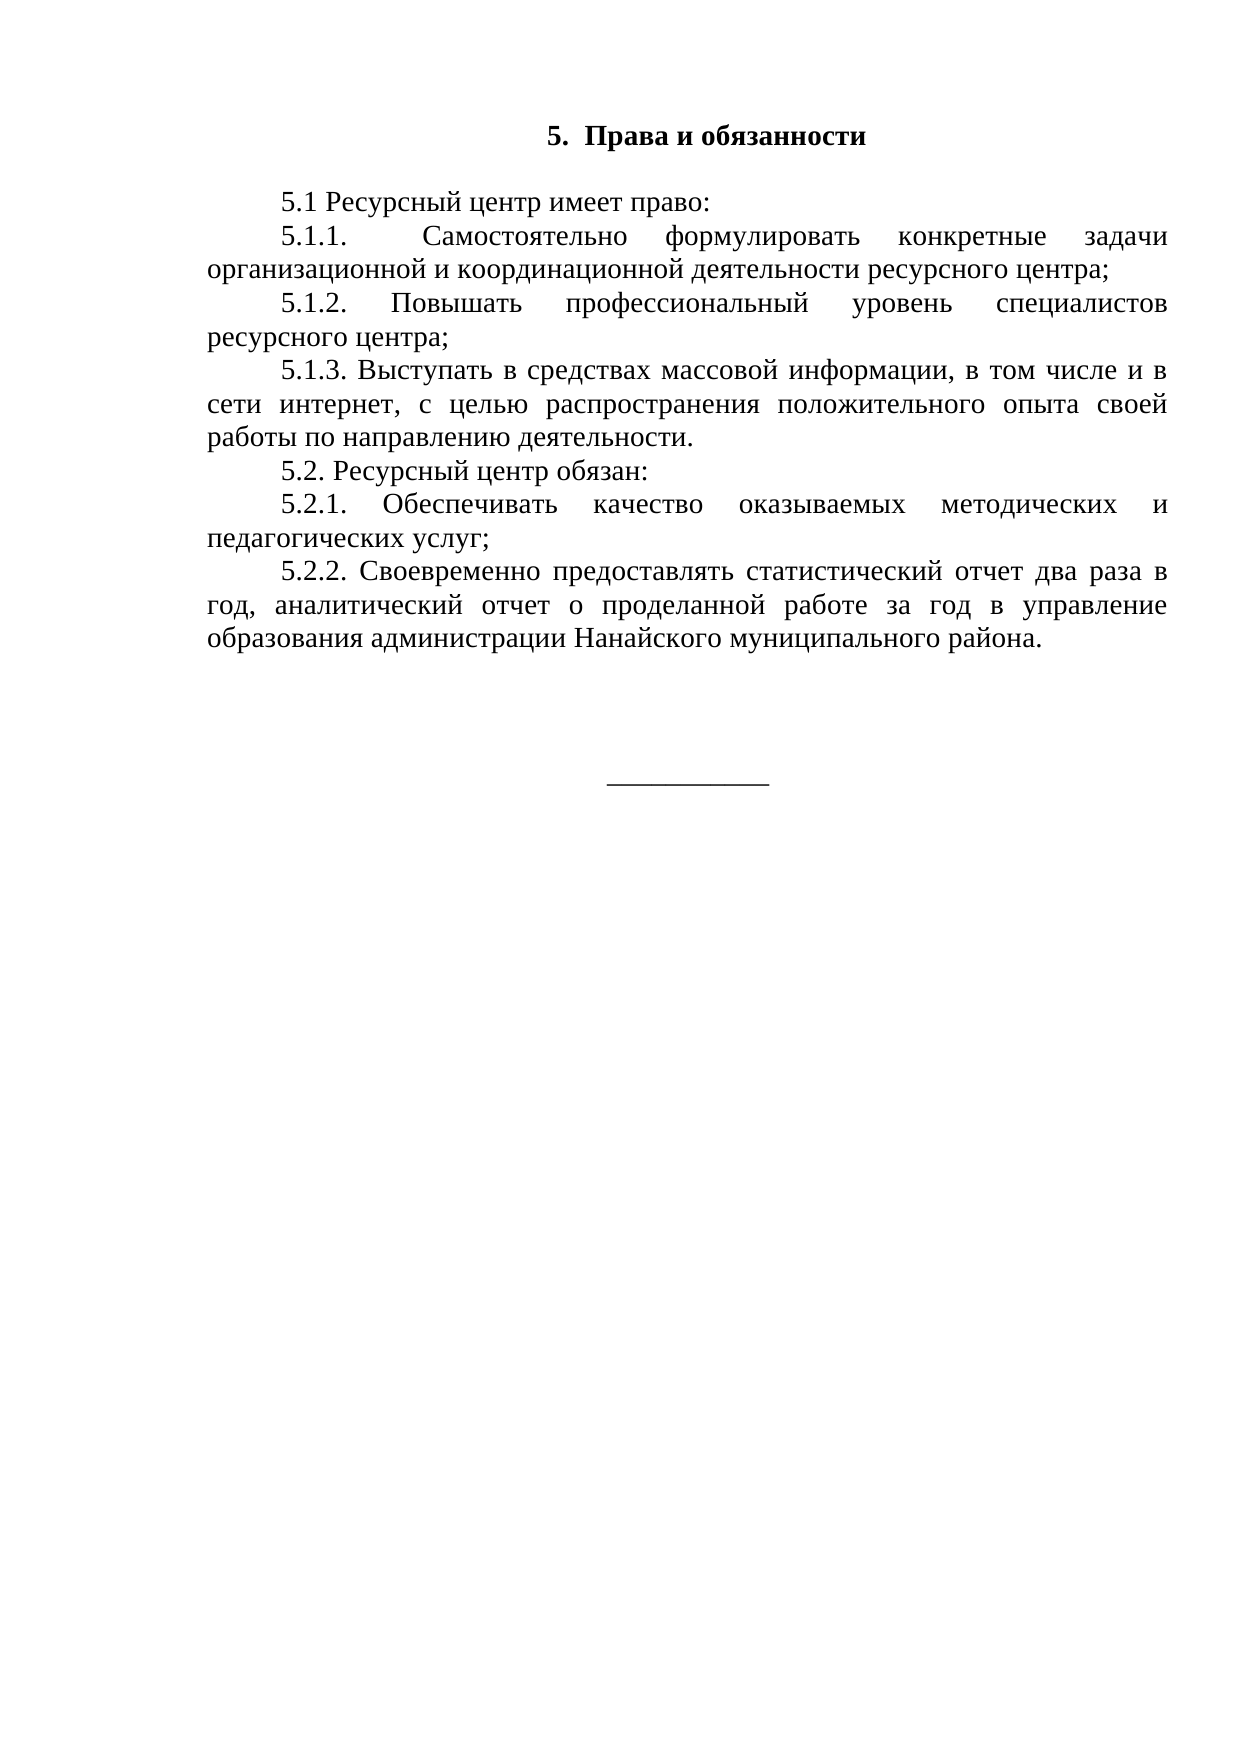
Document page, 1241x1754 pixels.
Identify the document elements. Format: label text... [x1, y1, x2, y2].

text 5.2.1. Обеспечивать качество оказываемых методических и педагогических услуг; [207, 486, 1169, 553]
text 5.2.2. Своевременно предоставлять статистический отчет два раза в год, аналитический отчет о проделанной работе за год в управление образования администрации Нанайского муниципального района. [207, 553, 1169, 654]
list Права и обязанности [244, 118, 1169, 184]
text 5.1.1. Самостоятельно формулировать конкретные задачи организационной и координационной деятельности ресурсного центра; [207, 218, 1169, 285]
text 5.1.3. Выступать в средствах массовой информации, в том числе и в сети интернет, с целью распространения положительного опыта своей работы по направлению деятельности. [207, 352, 1169, 453]
text ___________ [207, 755, 1169, 788]
text 5.1.2. Повышать профессиональный уровень специалистов ресурсного центра; [207, 285, 1169, 352]
text 5.1 Ресурсный центр имеет право: [207, 184, 1169, 218]
text 5.2. Ресурсный центр обязан: [207, 453, 1169, 486]
